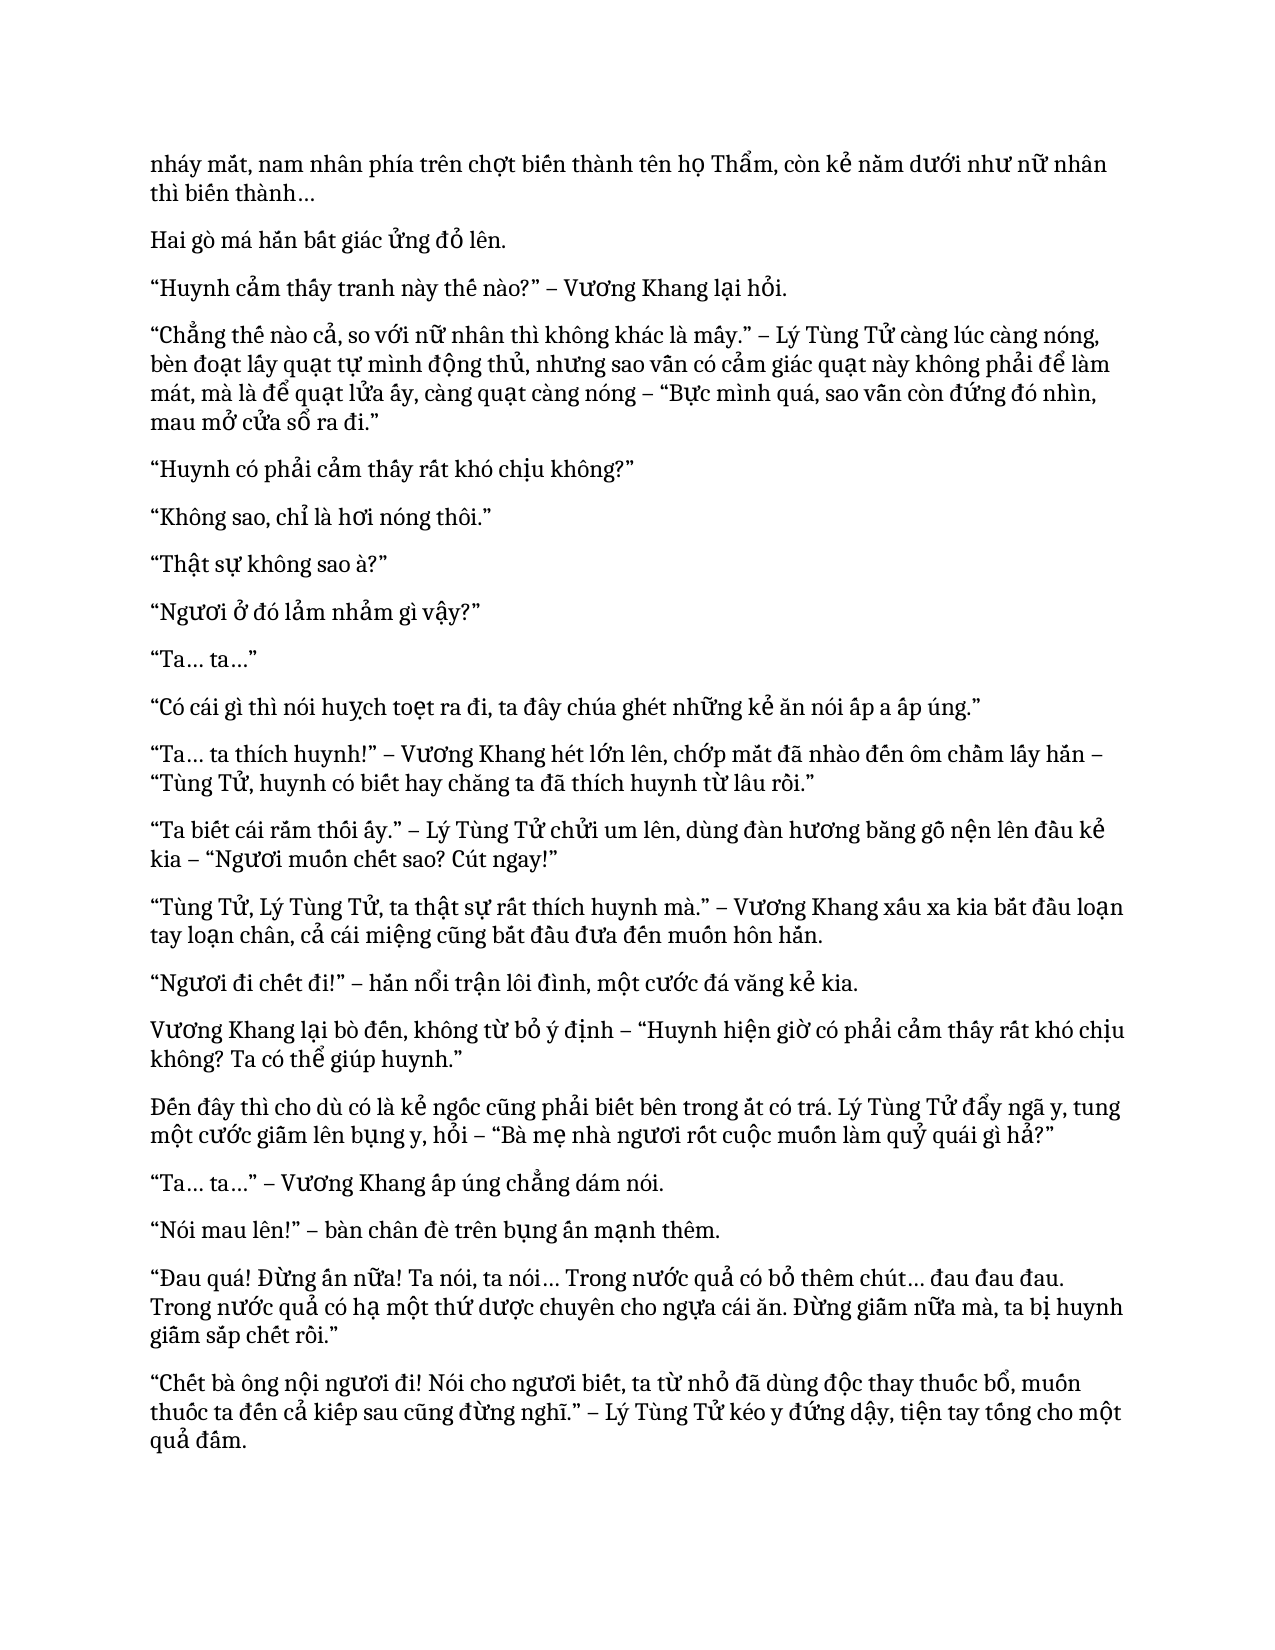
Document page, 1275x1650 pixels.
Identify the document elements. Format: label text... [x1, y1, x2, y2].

text “Ta… ta thích huynh!” – Vương Khang hét lớn lên, chớp mắt đã nhào đến ôm chầm lấy hắn – “Tùng Tử, huynh có biết hay chăng ta đã thích huynh từ lâu rồi.” [150, 740, 1125, 797]
text Vương Khang lại bò đến, không từ bỏ ý định – “Huynh hiện giờ có phải cảm thấy rất khó chịu không? Ta có thể giúp huynh.” [150, 1016, 1125, 1074]
text “Ngươi đi chết đi!” – hắn nổi trận lôi đình, một cước đá văng kẻ kia. [150, 969, 1125, 997]
text “Huynh cảm thấy tranh này thế nào?” – Vương Khang lại hỏi. [150, 274, 1125, 302]
text “Thật sự không sao à?” [150, 550, 1125, 579]
text “Huynh có phải cảm thấy rất khó chịu không?” [150, 455, 1125, 484]
text “Ta… ta…” [150, 645, 1125, 674]
text Đến đây thì cho dù có là kẻ ngốc cũng phải biết bên trong ắt có trá. Lý Tùng Tử đẩy ngã y, tung một cước giẫm lên bụng y, hỏi – “Bà mẹ nhà ngươi rốt cuộc muốn làm quỷ quái gì hả?” [150, 1092, 1125, 1150]
text “Nói mau lên!” – bàn chân đè trên bụng ấn mạnh thêm. [150, 1216, 1125, 1245]
text “Đau quá! Đừng ấn nữa! Ta nói, ta nói… Trong nước quả có bỏ thêm chút… đau đau đau. Trong nước quả có hạ một thứ dược chuyên cho ngựa cái ăn. Đừng giẫm nữa mà, ta bị huynh giẫm sắp chết rồi.” [150, 1264, 1125, 1350]
text “Chẳng thế nào cả, so với nữ nhân thì không khác là mấy.” – Lý Tùng Tử càng lúc càng nóng, bèn đoạt lấy quạt tự mình động thủ, nhưng sao vẫn có cảm giác quạt này không phải để làm mát, mà là để quạt lửa ấy, càng quạt càng nóng – “Bực mình quá, sao vẫn còn đứng đó nhìn, mau mở cửa sổ ra đi.” [150, 321, 1125, 436]
text “Ngươi ở đó lảm nhảm gì vậy?” [150, 597, 1125, 626]
text “Có cái gì thì nói huỵch toẹt ra đi, ta đây chúa ghét những kẻ ăn nói ấp a ấp úng.” [150, 692, 1125, 721]
text “Tùng Tử, Lý Tùng Tử, ta thật sự rất thích huynh mà.” – Vương Khang xấu xa kia bắt đầu loạn tay loạn chân, cả cái miệng cũng bắt đầu đưa đến muốn hôn hắn. [150, 892, 1125, 950]
text Hai gò má hắn bất giác ửng đỏ lên. [150, 226, 1125, 255]
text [150, 150, 1125, 207]
text “Không sao, chỉ là hơi nóng thôi.” [150, 502, 1125, 531]
text “Ta… ta…” – Vương Khang ấp úng chẳng dám nói. [150, 1169, 1125, 1197]
text “Chết bà ông nội ngươi đi! Nói cho ngươi biết, ta từ nhỏ đã dùng độc thay thuốc bổ, muốn thuốc ta đến cả kiếp sau cũng đừng nghĩ.” – Lý Tùng Tử kéo y đứng dậy, tiện tay tống cho một quả đấm. [150, 1369, 1125, 1455]
text “Ta biết cái rắm thối ấy.” – Lý Tùng Tử chửi um lên, dùng đàn hương bằng gỗ nện lên đầu kẻ kia – “Ngươi muốn chết sao? Cút ngay!” [150, 816, 1125, 874]
